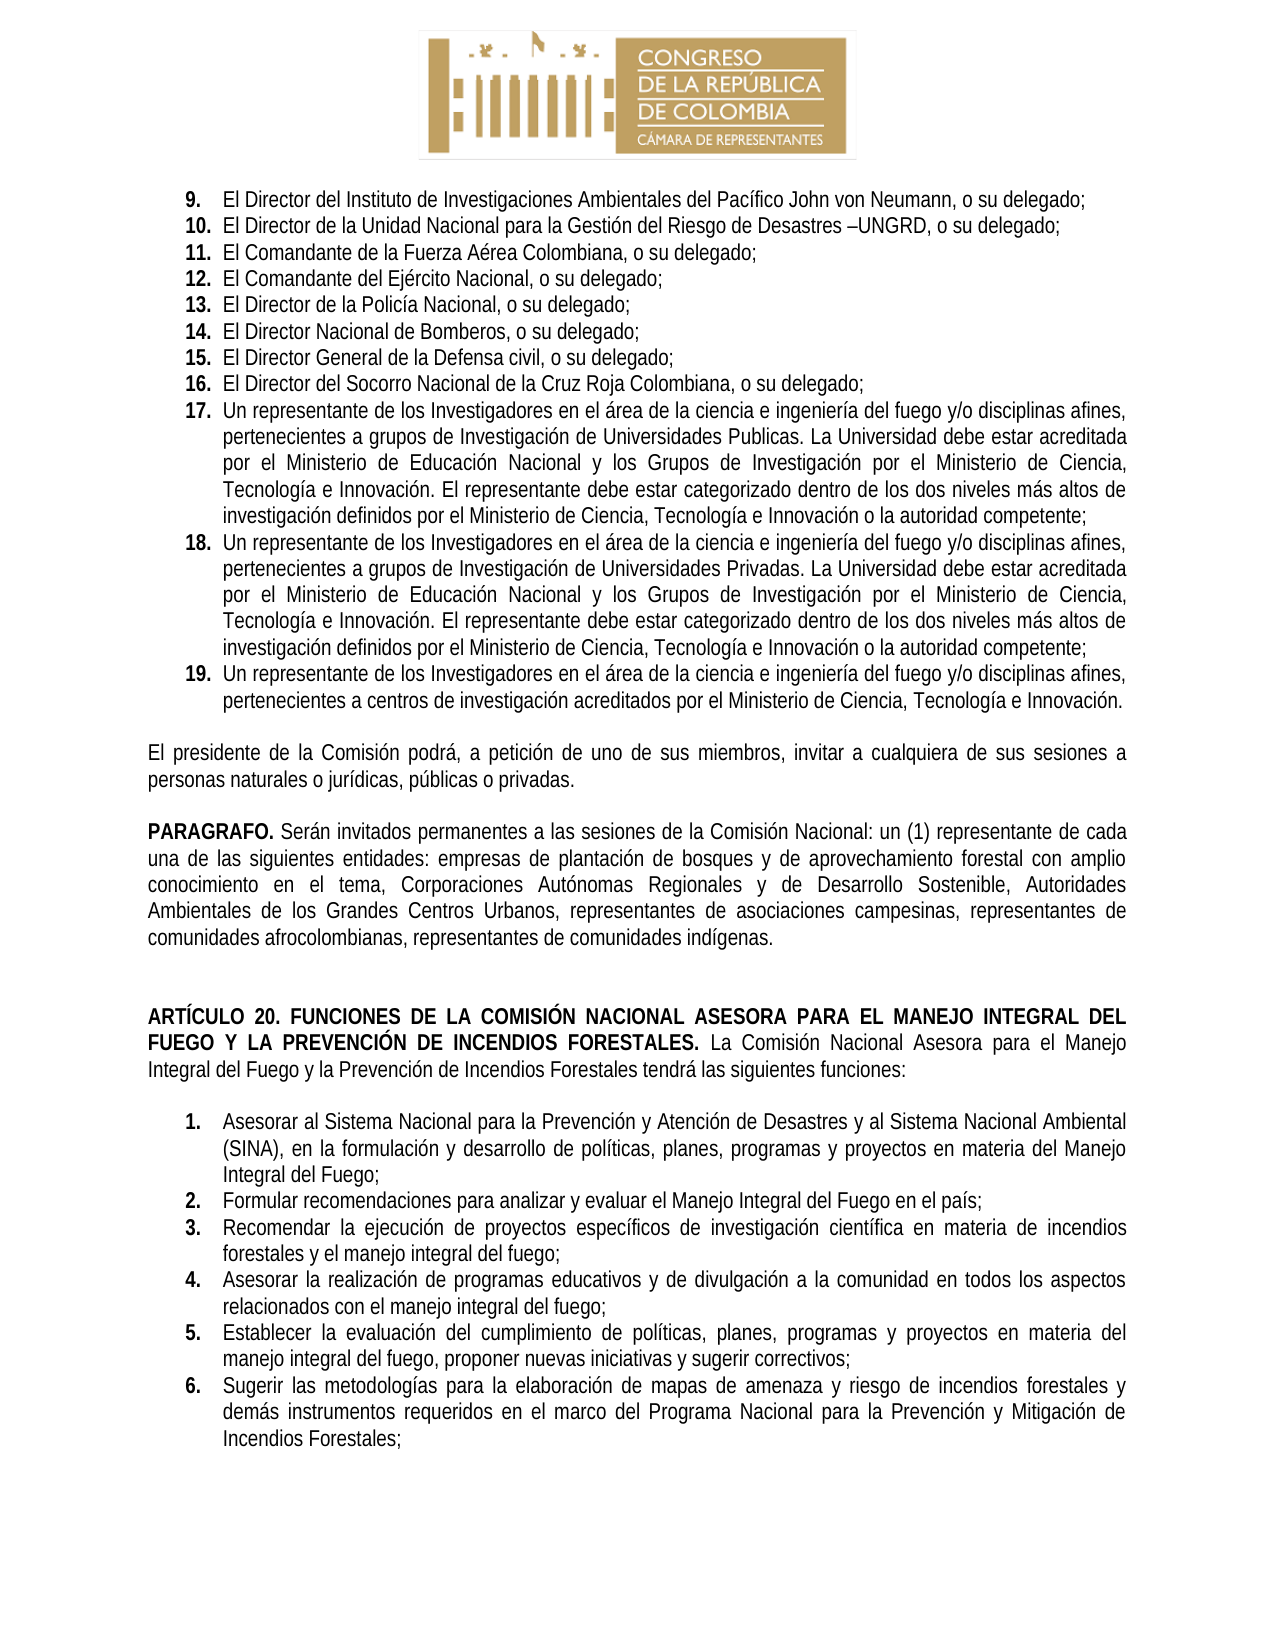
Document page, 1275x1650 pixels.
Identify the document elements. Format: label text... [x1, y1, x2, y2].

text PARAGRAFO. Serán invitados permanentes a las sesiones de la Comisión Nacional: un (1) representante de cada una de las siguientes entidades: empresas de plantación de bosques y de aprovechamiento forestal con amplio conocimiento en el tema, Corporaciones Autónomas Regionales y de Desarrollo Sostenible, Autoridades Ambientales de los Grandes Centros Urbanos, representantes de asociaciones campesinas, representantes de comunidades afrocolombianas, representantes de comunidades indígenas. [148, 818, 1127, 950]
list Un representante de los Investigadores en el área de la ciencia e ingeniería del fuego y/o disciplinas afines, pertenecientes a grupos de Investigación de Universidades Privadas. La Universidad debe estar acreditada por el Ministerio de Educación Nacional y los Grupos de Investigación por el Ministerio de Ciencia, Tecnología e Innovación. El representante debe estar categorizado dentro de los dos niveles más altos de investigación definidos por el Ministerio de Ciencia, Tecnología e Innovación o la autoridad competente; [185, 528, 1127, 660]
list Asesorar la realización de programas educativos y de divulgación a la comunidad en todos los aspectos relacionados con el manejo integral del fuego; [185, 1266, 1127, 1319]
list El Director del Socorro Nacional de la Cruz Roja Colombiana, o su delegado; [185, 370, 1127, 397]
picture [418, 30, 857, 160]
text ARTÍCULO 20. FUNCIONES DE LA COMISIÓN NACIONAL ASESORA PARA EL MANEJO INTEGRAL DEL FUEGO Y LA PREVENCIÓN DE INCENDIOS FORESTALES. La Comisión Nacional Asesora para el Manejo Integral del Fuego y la Prevención de Incendios Forestales tendrá las siguientes funciones: [148, 1003, 1127, 1082]
list El Director del Instituto de Investigaciones Ambientales del Pacífico John von Neumann, o su delegado; [185, 186, 1127, 212]
list Un representante de los Investigadores en el área de la ciencia e ingeniería del fuego y/o disciplinas afines, pertenecientes a grupos de Investigación de Universidades Publicas. La Universidad debe estar acreditada por el Ministerio de Educación Nacional y los Grupos de Investigación por el Ministerio de Ciencia, Tecnología e Innovación. El representante debe estar categorizado dentro de los dos niveles más altos de investigación definidos por el Ministerio de Ciencia, Tecnología e Innovación o la autoridad competente; [185, 397, 1127, 528]
list Formular recomendaciones para analizar y evaluar el Manejo Integral del Fuego en el país; [185, 1187, 1127, 1214]
list Sugerir las metodologías para la elaboración de mapas de amenaza y riesgo de incendios forestales y demás instrumentos requeridos en el marco del Programa Nacional para la Prevención y Mitigación de Incendios Forestales; [185, 1372, 1127, 1451]
list Recomendar la ejecución de proyectos específicos de investigación científica en materia de incendios forestales y el manejo integral del fuego; [185, 1214, 1127, 1266]
text El presidente de la Comisión podrá, a petición de uno de sus miembros, invitar a cualquiera de sus sesiones a personas naturales o jurídicas, públicas o privadas. [148, 739, 1127, 792]
list Establecer la evaluación del cumplimiento de políticas, planes, programas y proyectos en materia del manejo integral del fuego, proponer nuevas iniciativas y sugerir correctivos; [185, 1319, 1127, 1372]
list El Comandante de la Fuerza Aérea Colombiana, o su delegado; [185, 238, 1127, 265]
list El Director de la Unidad Nacional para la Gestión del Riesgo de Desastres –UNGRD, o su delegado; [185, 212, 1127, 238]
list El Director de la Policía Nacional, o su delegado; [185, 291, 1127, 318]
list Un representante de los Investigadores en el área de la ciencia e ingeniería del fuego y/o disciplinas afines, pertenecientes a centros de investigación acreditados por el Ministerio de Ciencia, Tecnología e Innovación. [185, 660, 1127, 713]
list El Director Nacional de Bomberos, o su delegado; [185, 318, 1127, 344]
list Asesorar al Sistema Nacional para la Prevención y Atención de Desastres y al Sistema Nacional Ambiental (SINA), en la formulación y desarrollo de políticas, planes, programas y proyectos en materia del Manejo Integral del Fuego; [185, 1108, 1127, 1187]
list El Comandante del Ejército Nacional, o su delegado; [185, 265, 1127, 291]
list El Director General de la Defensa civil, o su delegado; [185, 344, 1127, 370]
